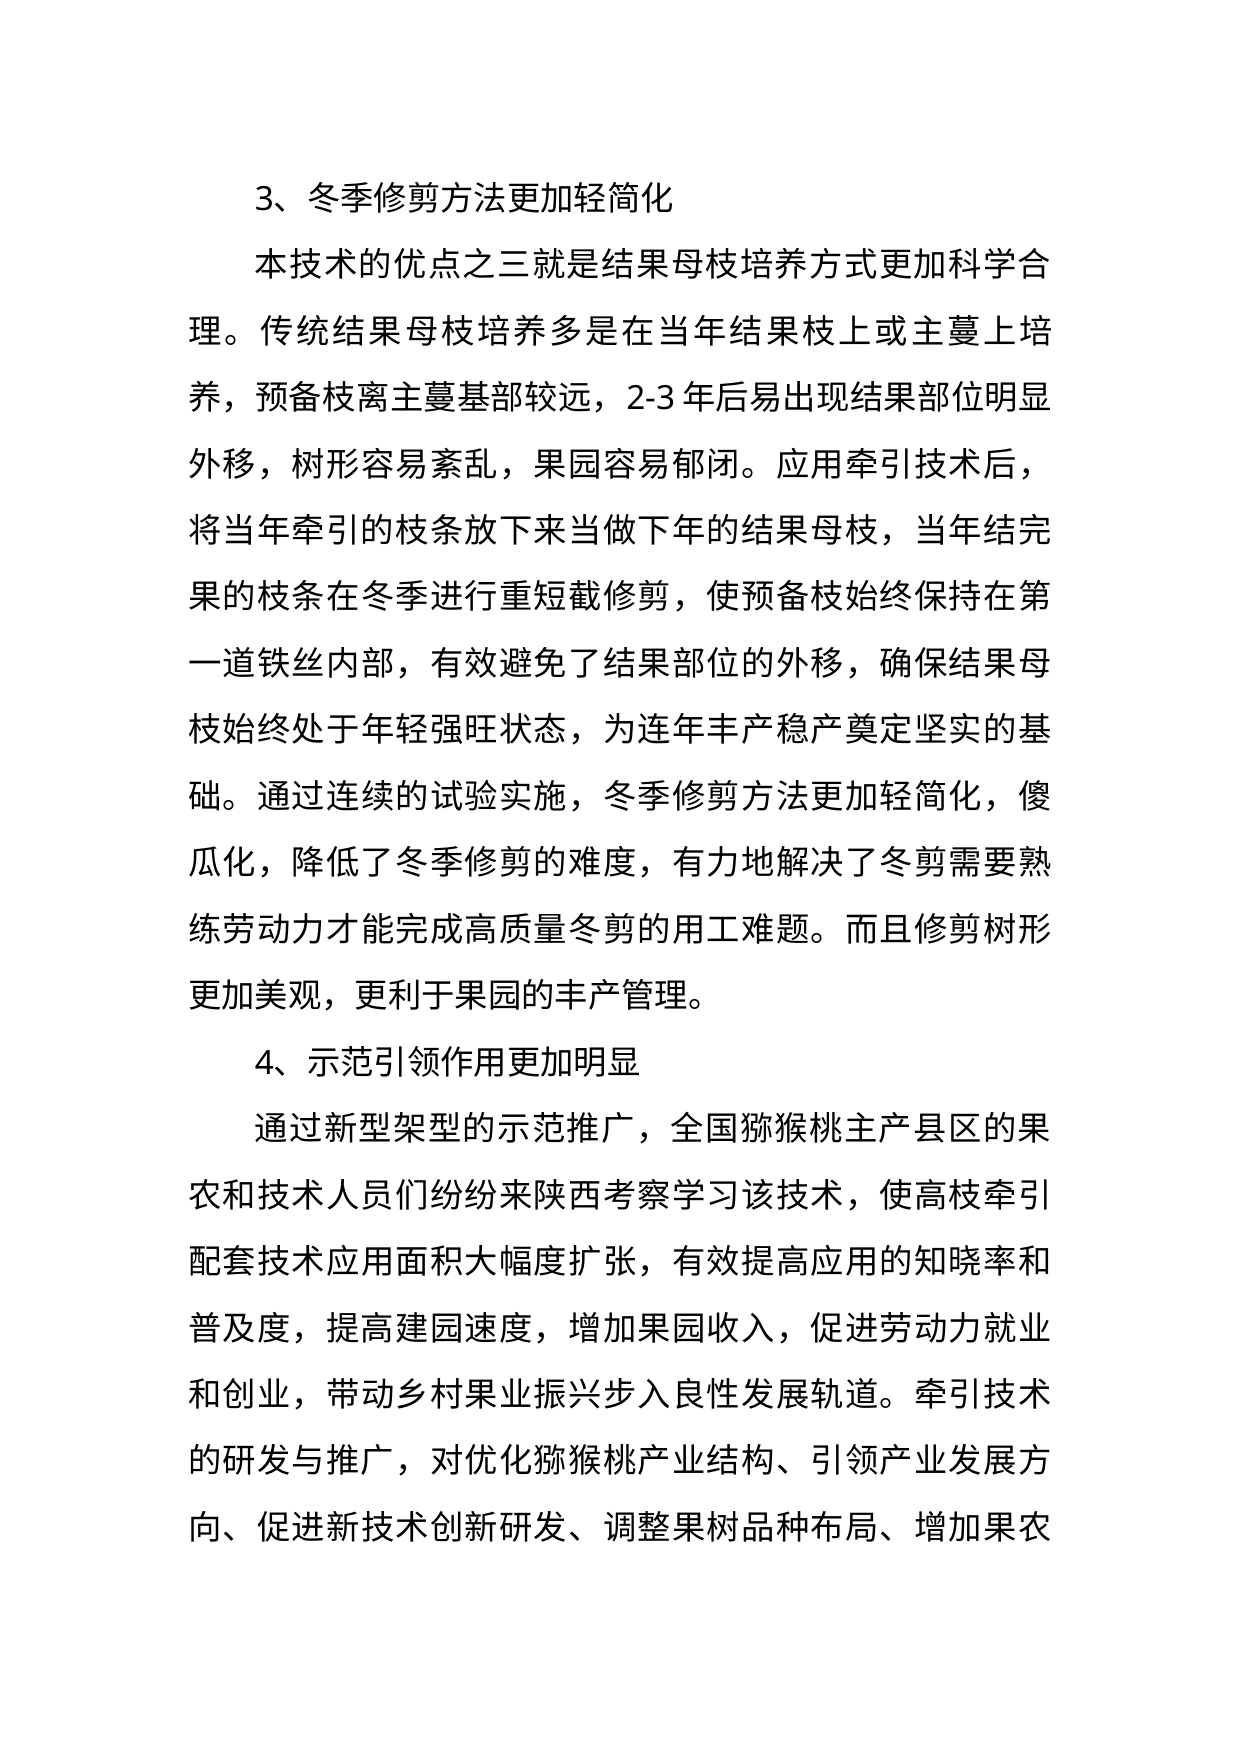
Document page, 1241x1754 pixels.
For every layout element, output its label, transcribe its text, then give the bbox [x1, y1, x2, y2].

text 本技术的优点之三就是结果母枝培养方式更加科学合理。传统结果母枝培养多是在当年结果枝上或主蔓上培养，预备枝离主蔓基部较远，2-3年后易出现结果部位明显外移，树形容易紊乱，果园容易郁闭。应用牵引技术后，将当年牵引的枝条放下来当做下年的结果母枝，当年结完果的枝条在冬季进行重短截修剪，使预备枝始终保持在第一道铁丝内部，有效避免了结果部位的外移，确保结果母枝始终处于年轻强旺状态，为连年丰产稳产奠定坚实的基础。通过连续的试验实施，冬季修剪方法更加轻简化，傻瓜化，降低了冬季修剪的难度，有力地解决了冬剪需要熟练劳动力才能完成高质量冬剪的用工难题。而且修剪树形更加美观，更利于果园的丰产管理。 [188, 229, 1052, 1026]
text 3、冬季修剪方法更加轻简化 [188, 162, 1052, 229]
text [188, 1093, 1052, 1558]
text 4、示范引领作用更加明显 [188, 1026, 1052, 1093]
